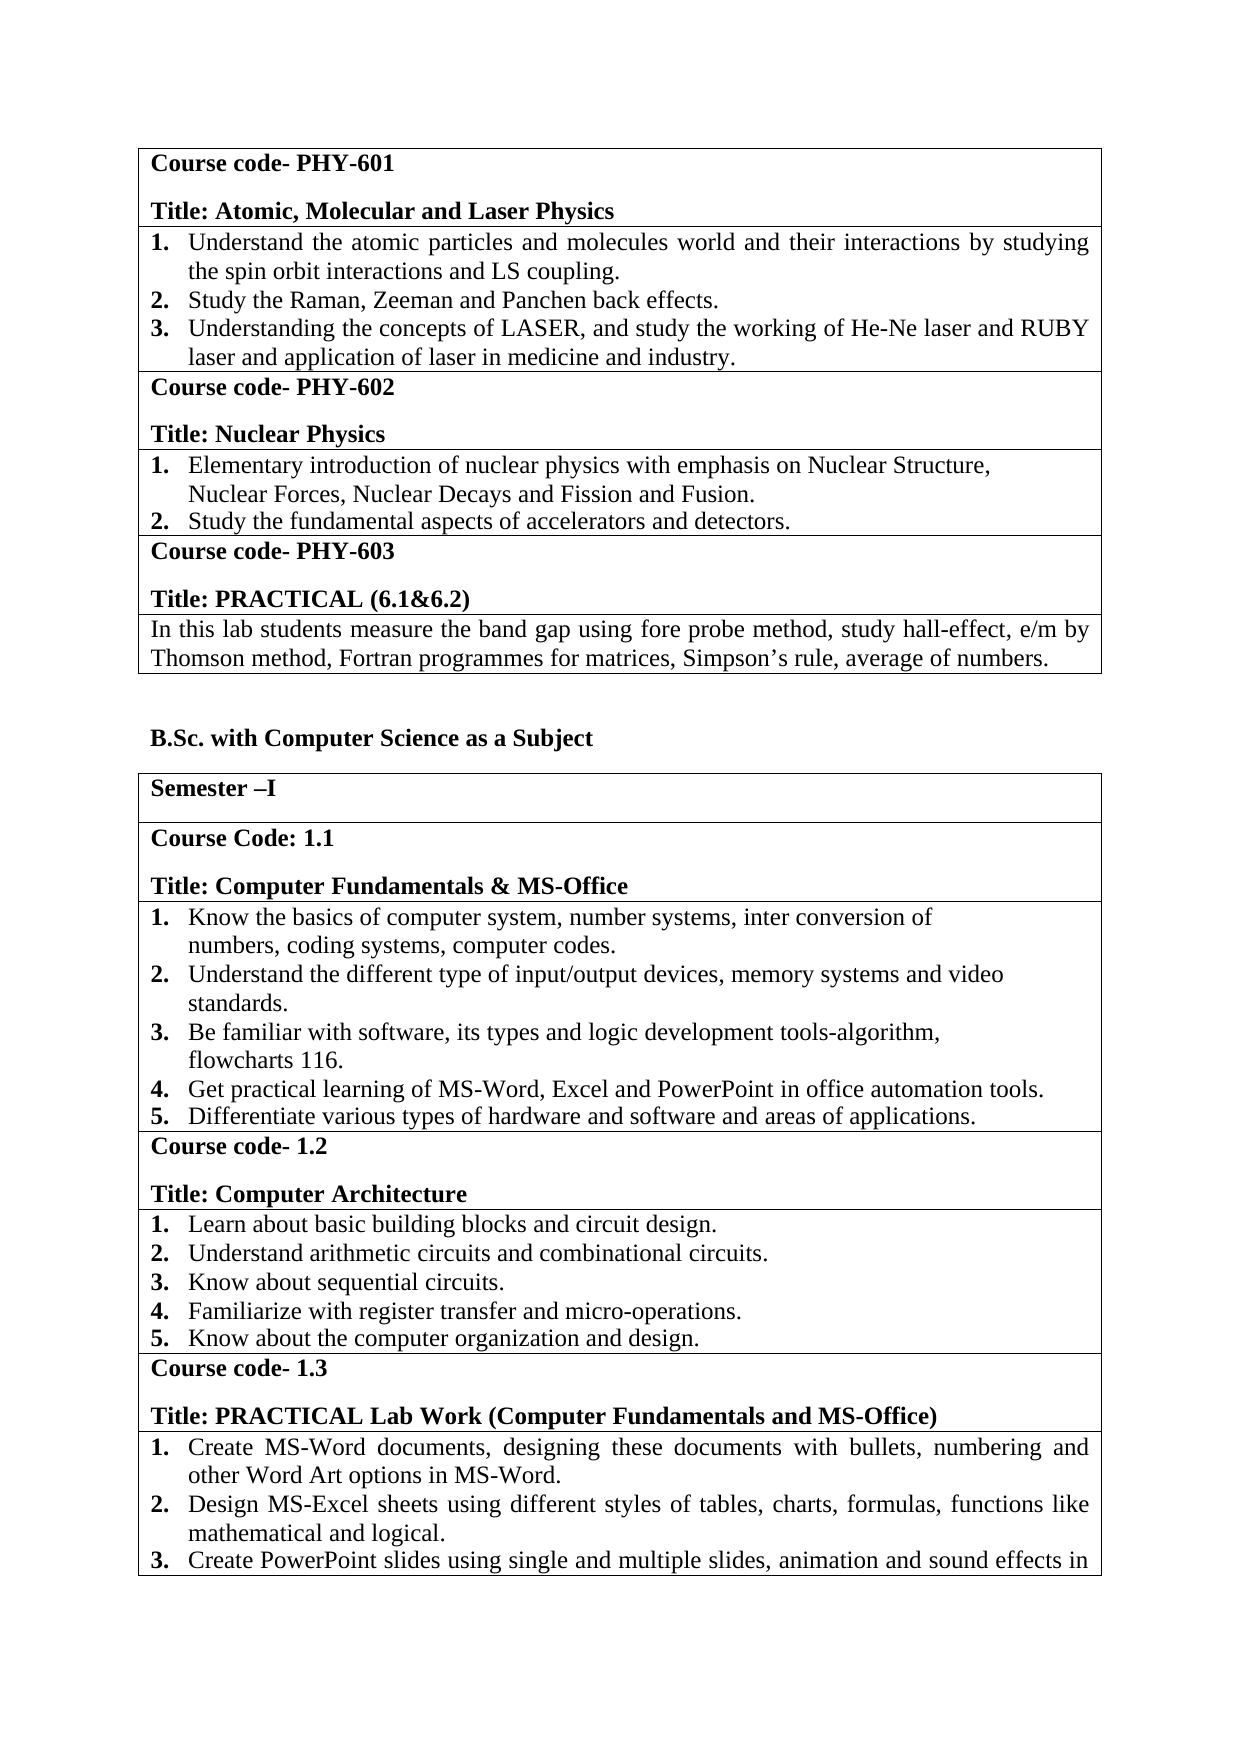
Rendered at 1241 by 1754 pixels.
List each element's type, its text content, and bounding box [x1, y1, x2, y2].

table_cell In this lab students measure the band gap using fore probe method, study hall-effect, e/m by Thomson method, Fortran programmes for matrices, Simpson’s rule, average of numbers. [139, 615, 1101, 672]
table_cell Course code- 1.2 Title: Computer Architecture [139, 1132, 1101, 1209]
table_header Course code- PHY-601 Title: Atomic, Molecular and Laser Physics [139, 149, 1101, 226]
table_cell Course code- 1.3 Title: PRACTICAL Lab Work (Computer Fundamentals and MS-Office) [139, 1354, 1101, 1431]
table_cell Elementary introduction of nuclear physics with emphasis on Nuclear Structure, Nuclear Forces, Nuclear Decays and Fission and Fusion. Study the fundamental aspects of accelerators and detectors. [139, 450, 1101, 535]
table_cell Understand the atomic particles and molecules world and their interactions by studying the spin orbit interactions and LS coupling. Study the Raman, Zeeman and Panchen back effects. Understanding the concepts of LASER, and study the working of He-Ne laser and RUBY laser and application of laser in medicine and industry. [139, 227, 1101, 371]
table_cell Create MS-Word documents, designing these documents with bullets, numbering and other Word Art options in MS-Word. Design MS-Excel sheets using different styles of tables, charts, formulas, functions like mathematical and logical. Create PowerPoint slides using single and multiple slides, animation and sound effects in [139, 1432, 1101, 1574]
table_cell Course Code: 1.1 Title: Computer Fundamentals & MS-Office [139, 823, 1101, 901]
text B.Sc. with Computer Science as a Subject [150, 723, 1113, 752]
table_cell Learn about basic building blocks and circuit design. Understand arithmetic circuits and combinational circuits. Know about sequential circuits. Familiarize with register transfer and micro-operations. Know about the computer organization and design. [139, 1210, 1101, 1352]
table_header Semester –I [139, 774, 1101, 822]
table_cell Course code- PHY-603 Title: PRACTICAL (6.1&6.2) [139, 536, 1101, 614]
table_cell Course code- PHY-602 Title: Nuclear Physics [139, 372, 1101, 449]
table_cell Know the basics of computer system, number systems, inter conversion of numbers, coding systems, computer codes. Understand the different type of input/output devices, memory systems and video standards. Be familiar with software, its types and logic development tools-algorithm, flowcharts 116. Get practical learning of MS-Word, Excel and PowerPoint in office automation tools. Differentiate various types of hardware and software and areas of applications. [139, 902, 1101, 1131]
